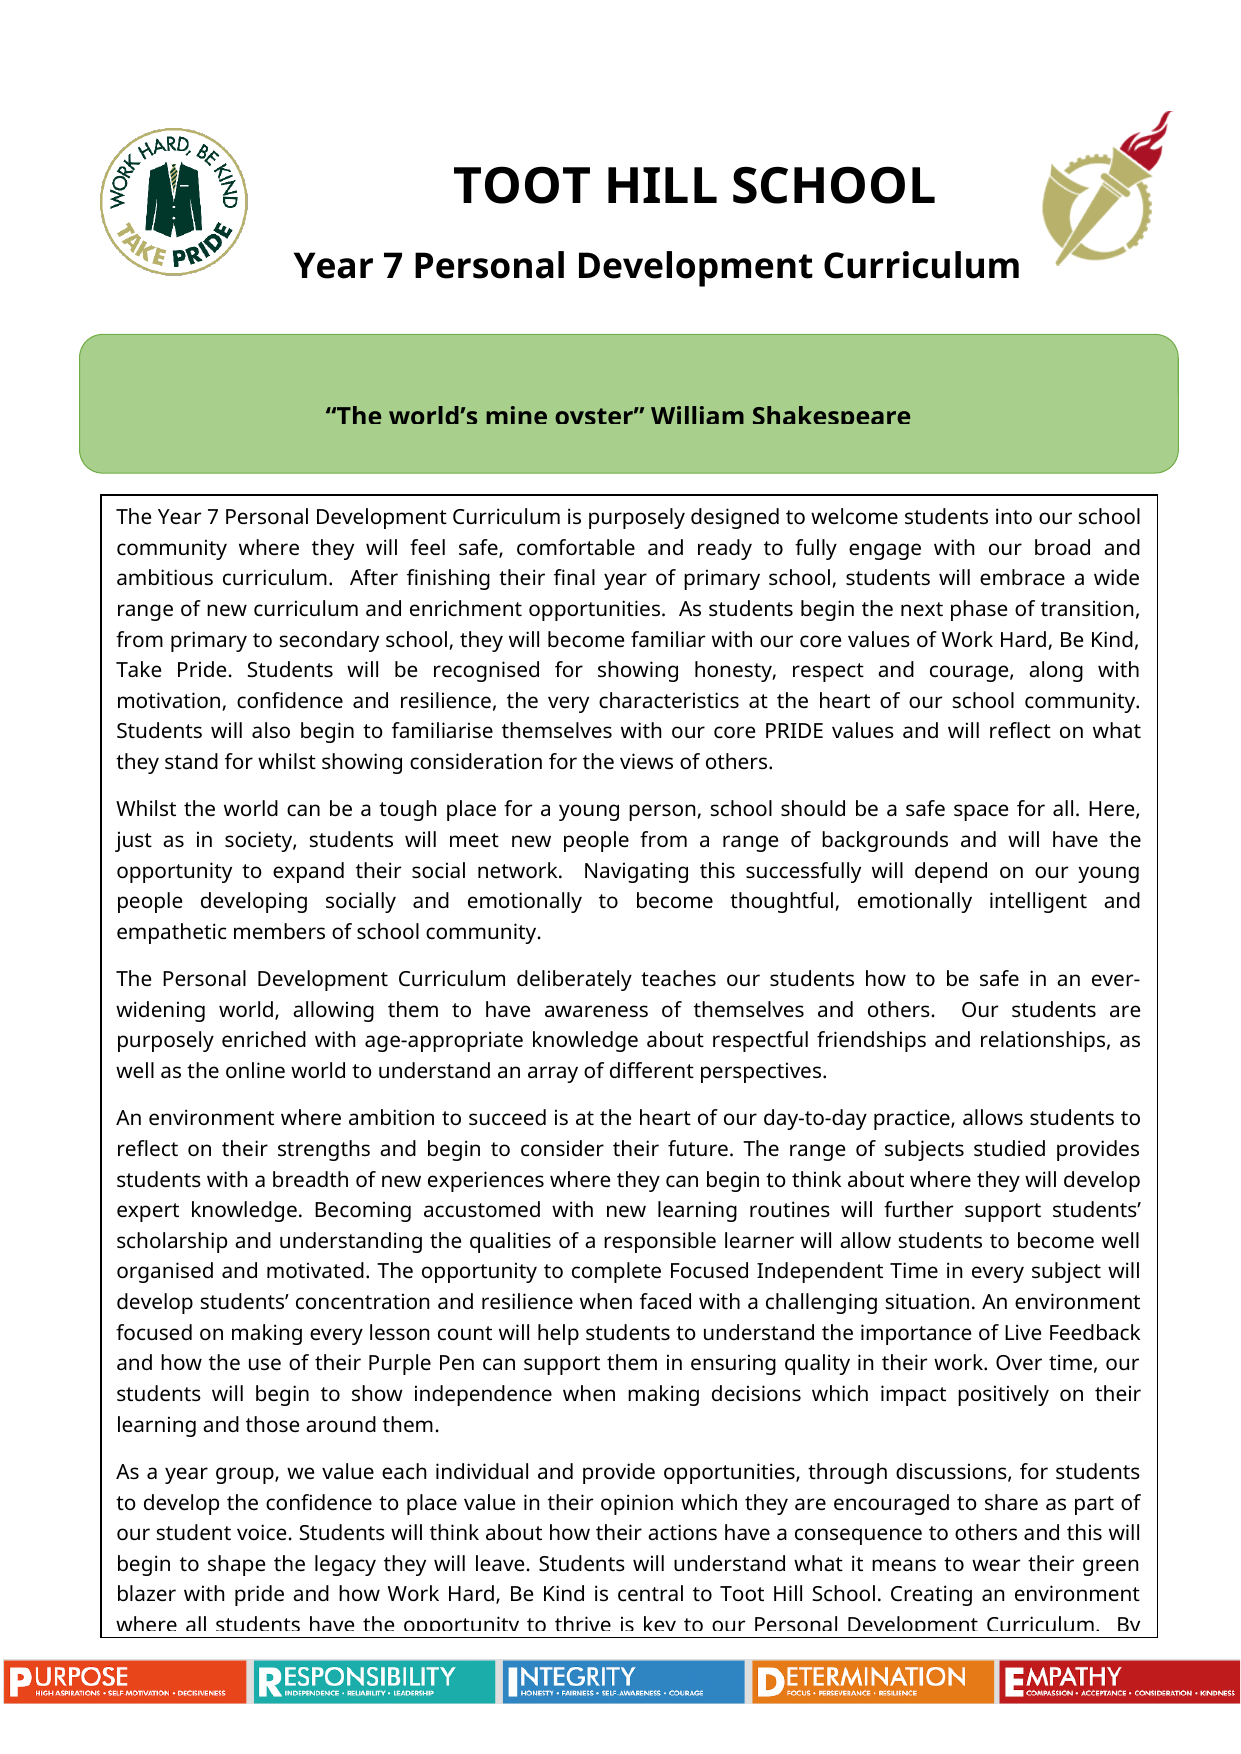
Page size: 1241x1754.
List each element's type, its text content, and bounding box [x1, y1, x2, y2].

text Year 7 Personal Development Curriculum [225, 240, 1090, 288]
text TOOT HILL SCHOOL [249, 150, 1090, 218]
picture [1042, 111, 1174, 266]
picture [3, 1659, 1241, 1704]
picture [98, 126, 249, 277]
